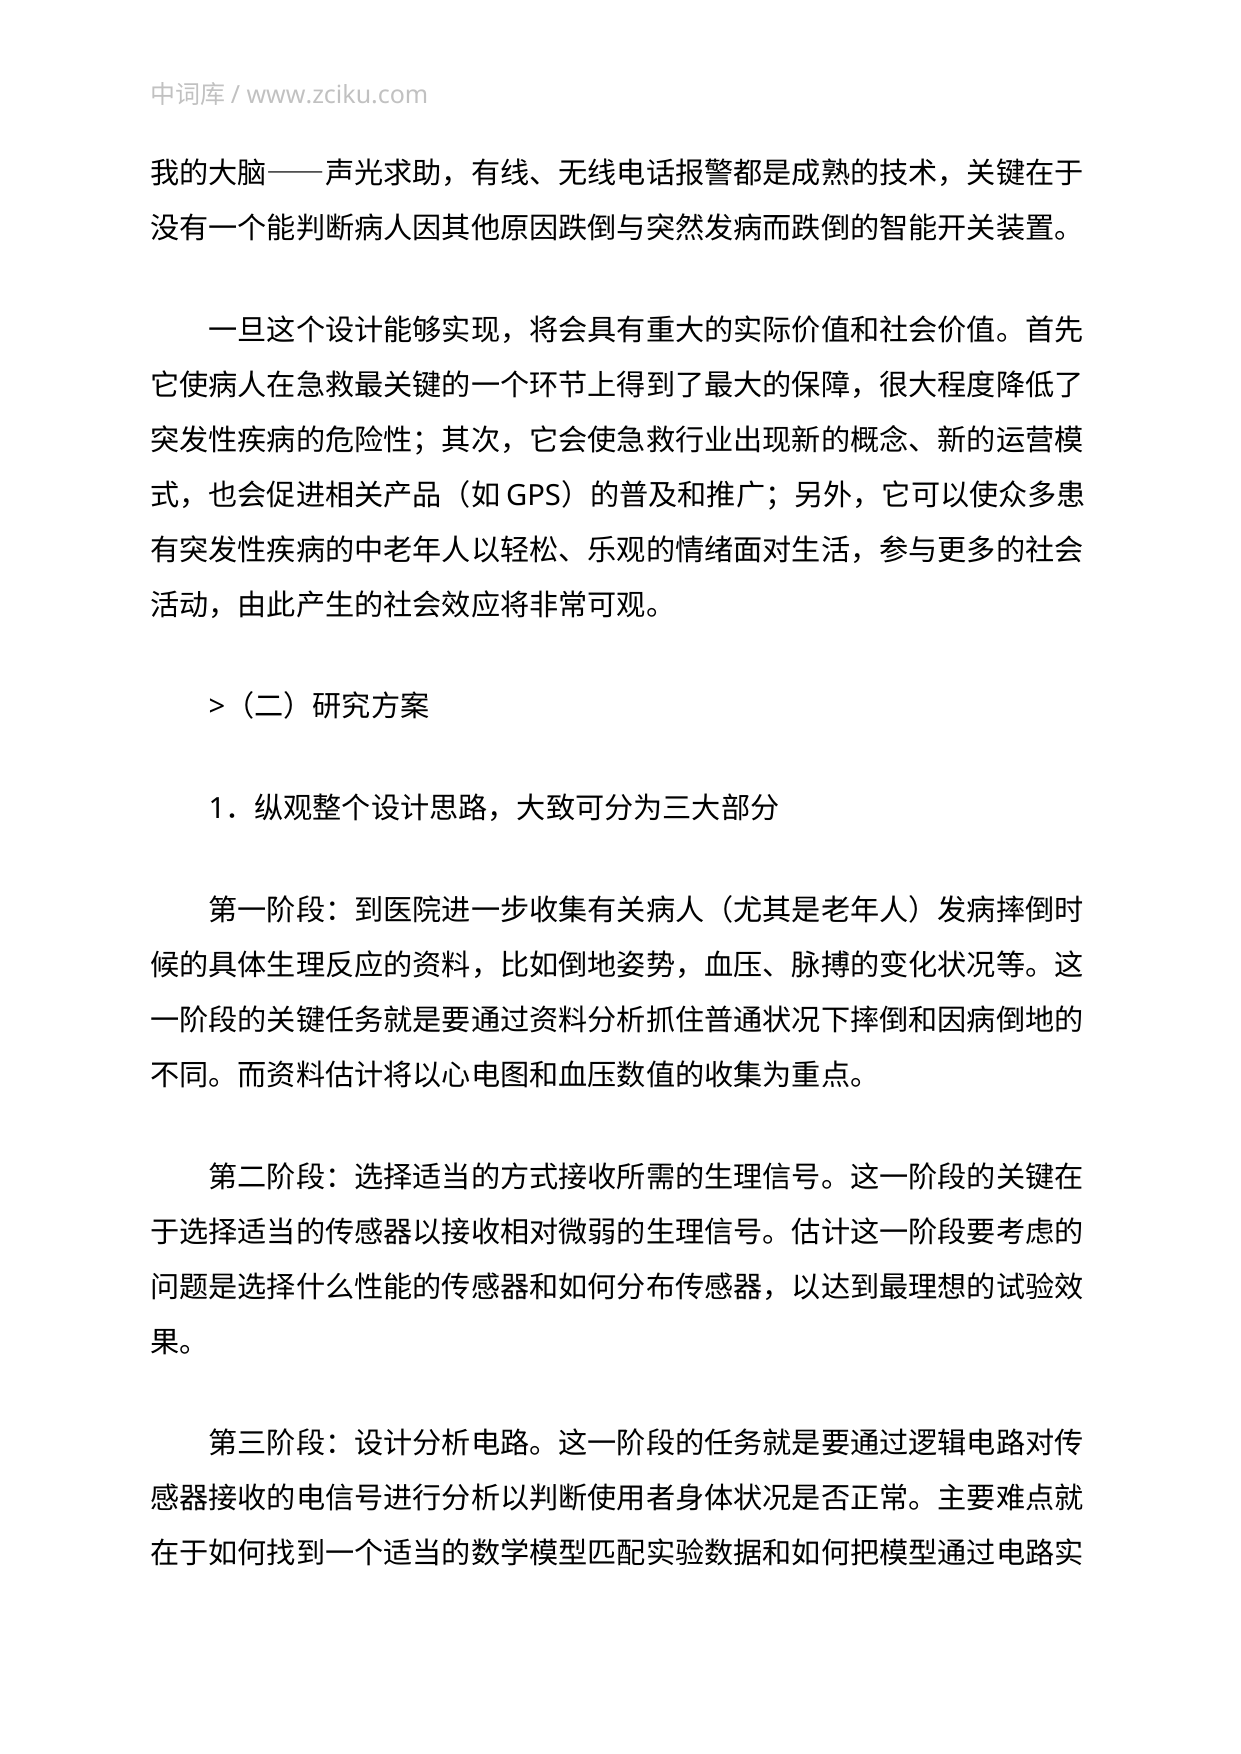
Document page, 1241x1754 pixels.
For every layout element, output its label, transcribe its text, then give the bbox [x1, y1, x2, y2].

text 一旦这个设计能够实现，将会具有重大的实际价值和社会价值。首先它使病人在急救最关键的一个环节上得到了最大的保障，很大程度降低了突发性疾病的危险性；其次，它会使急救行业出现新的概念、新的运营模式，也会促进相关产品（如GPS）的普及和推广；另外，它可以使众多患有突发性疾病的中老年人以轻松、乐观的情绪面对生活，参与更多的社会活动，由此产生的社会效应将非常可观。 [150, 307, 1090, 623]
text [150, 1420, 1090, 1572]
text 第二阶段：选择适当的方式接收所需的生理信号。这一阶段的关键在于选择适当的传感器以接收相对微弱的生理信号。估计这一阶段要考虑的问题是选择什么性能的传感器和如何分布传感器，以达到最理想的试验效果。 [150, 1153, 1090, 1360]
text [150, 150, 1090, 247]
text 1．纵观整个设计思路，大致可分为三大部分 [150, 785, 1090, 827]
text >（二）研究方案 [150, 683, 1090, 725]
text 第一阶段：到医院进一步收集有关病人（尤其是老年人）发病摔倒时候的具体生理反应的资料，比如倒地姿势，血压、脉搏的变化状况等。这一阶段的关键任务就是要通过资料分析抓住普通状况下摔倒和因病倒地的不同。而资料估计将以心电图和血压数值的收集为重点。 [150, 887, 1090, 1094]
